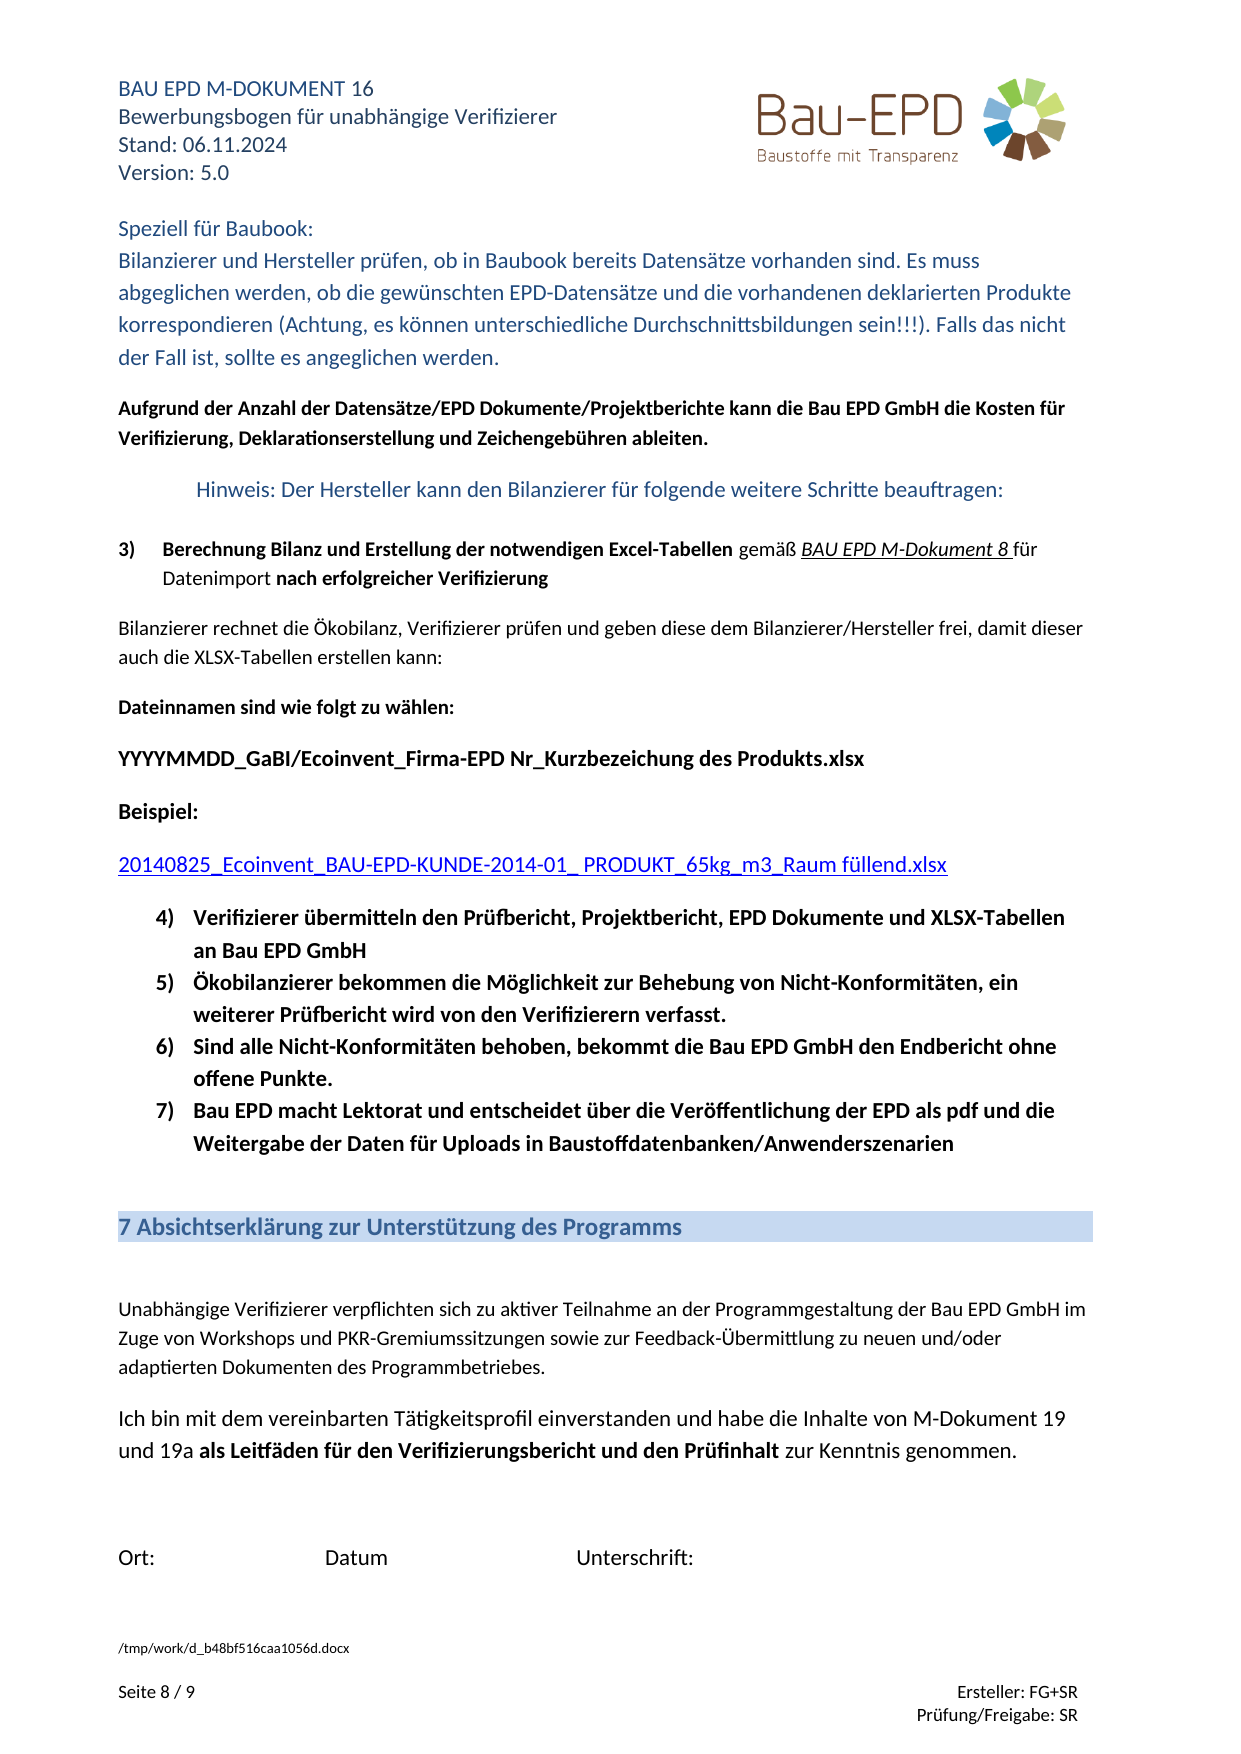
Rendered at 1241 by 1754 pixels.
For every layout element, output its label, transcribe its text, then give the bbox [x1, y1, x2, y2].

list Berechnung Bilanz und Erstellung der notwendigen Excel-Tabellen gemäß BAU EPD M-Dokument 8 für Datenimport nach erfolgreicher Verifizierung [118, 536, 1093, 591]
text Bilanzierer rechnet die Ökobilanz, Verifizierer prüfen und geben diese dem Bilanzierer/Hersteller frei, damit dieser auch die XLSX-Tabellen erstellen kann: [118, 615, 1093, 670]
picture [753, 75, 1069, 167]
list Bau EPD macht Lektorat und entscheidet über die Veröffentlichung der EPD als pdf und die Weitergabe der Daten für Uploads in Baustoffdatenbanken/Anwenderszenarien [156, 1097, 1093, 1157]
list Verifizierer übermitteln den Prüfbericht, Projektbericht, EPD Dokumente und XLSX-Tabellen an Bau EPD GmbH [156, 903, 1093, 964]
list Speziell für Baubook: [118, 214, 1093, 242]
text Unabhängige Verifizierer verpflichten sich zu aktiver Teilnahme an der Programmgestaltung der Bau EPD GmbH im Zuge von Workshops und PKR-Gremiumssitzungen sowie zur Feedback-Übermittlung zu neuen und/oder adaptierten Dokumenten des Programmbetriebes. [118, 1296, 1093, 1380]
list Ökobilanzierer bekommen die Möglichkeit zur Behebung von Nicht-Konformitäten, ein weiterer Prüfbericht wird von den Verifizierern verfasst. [156, 968, 1093, 1028]
text 20140825_Ecoinvent_BAU-EPD-KUNDE-2014-01_ PRODUKT_65kg_m3_Raum füllend.xlsx [118, 851, 1093, 878]
list Sind alle Nicht-Konformitäten behoben, bekommt die Bau EPD GmbH den Endbericht ohne offene Punkte. [156, 1032, 1093, 1092]
list Bilanzierer und Hersteller prüfen, ob in Baubook bereits Datensätze vorhanden sind. Es muss abgeglichen werden, ob die gewünschten EPD-Datensätze und die vorhandenen deklarierten Produkte korrespondieren (Achtung, es können unterschiedliche Durchschnittsbildungen sein!!!). Falls das nicht der Fall ist, sollte es angeglichen werden. [118, 246, 1093, 371]
text Dateinnamen sind wie folgt zu wählen: [118, 694, 1093, 720]
text Ort: Datum Unterschrift: [118, 1543, 1093, 1571]
subtitle 7 Absichtserklärung zur Unterstützung des Programms [118, 1211, 1093, 1242]
text Aufgrund der Anzahl der Datensätze/EPD Dokumente/Projektberichte kann die Bau EPD GmbH die Kosten für Verifizierung, Deklarationserstellung und Zeichengebühren ableiten. [118, 396, 1093, 450]
text Beispiel: [118, 797, 1093, 826]
list Hinweis: Der Hersteller kann den Bilanzierer für folgende weitere Schritte beauftragen: [196, 475, 1093, 503]
text YYYYMMDD_GaBI/Ecoinvent_Firma-EPD Nr_Kurzbezeichung des Produkts.xlsx [118, 744, 1093, 772]
text Ich bin mit dem vereinbarten Tätigkeitsprofil einverstanden und habe die Inhalte von M-Dokument 19 und 19a als Leitfäden für den Verifizierungsbericht und den Prüfinhalt zur Kenntnis genommen. [118, 1404, 1093, 1464]
